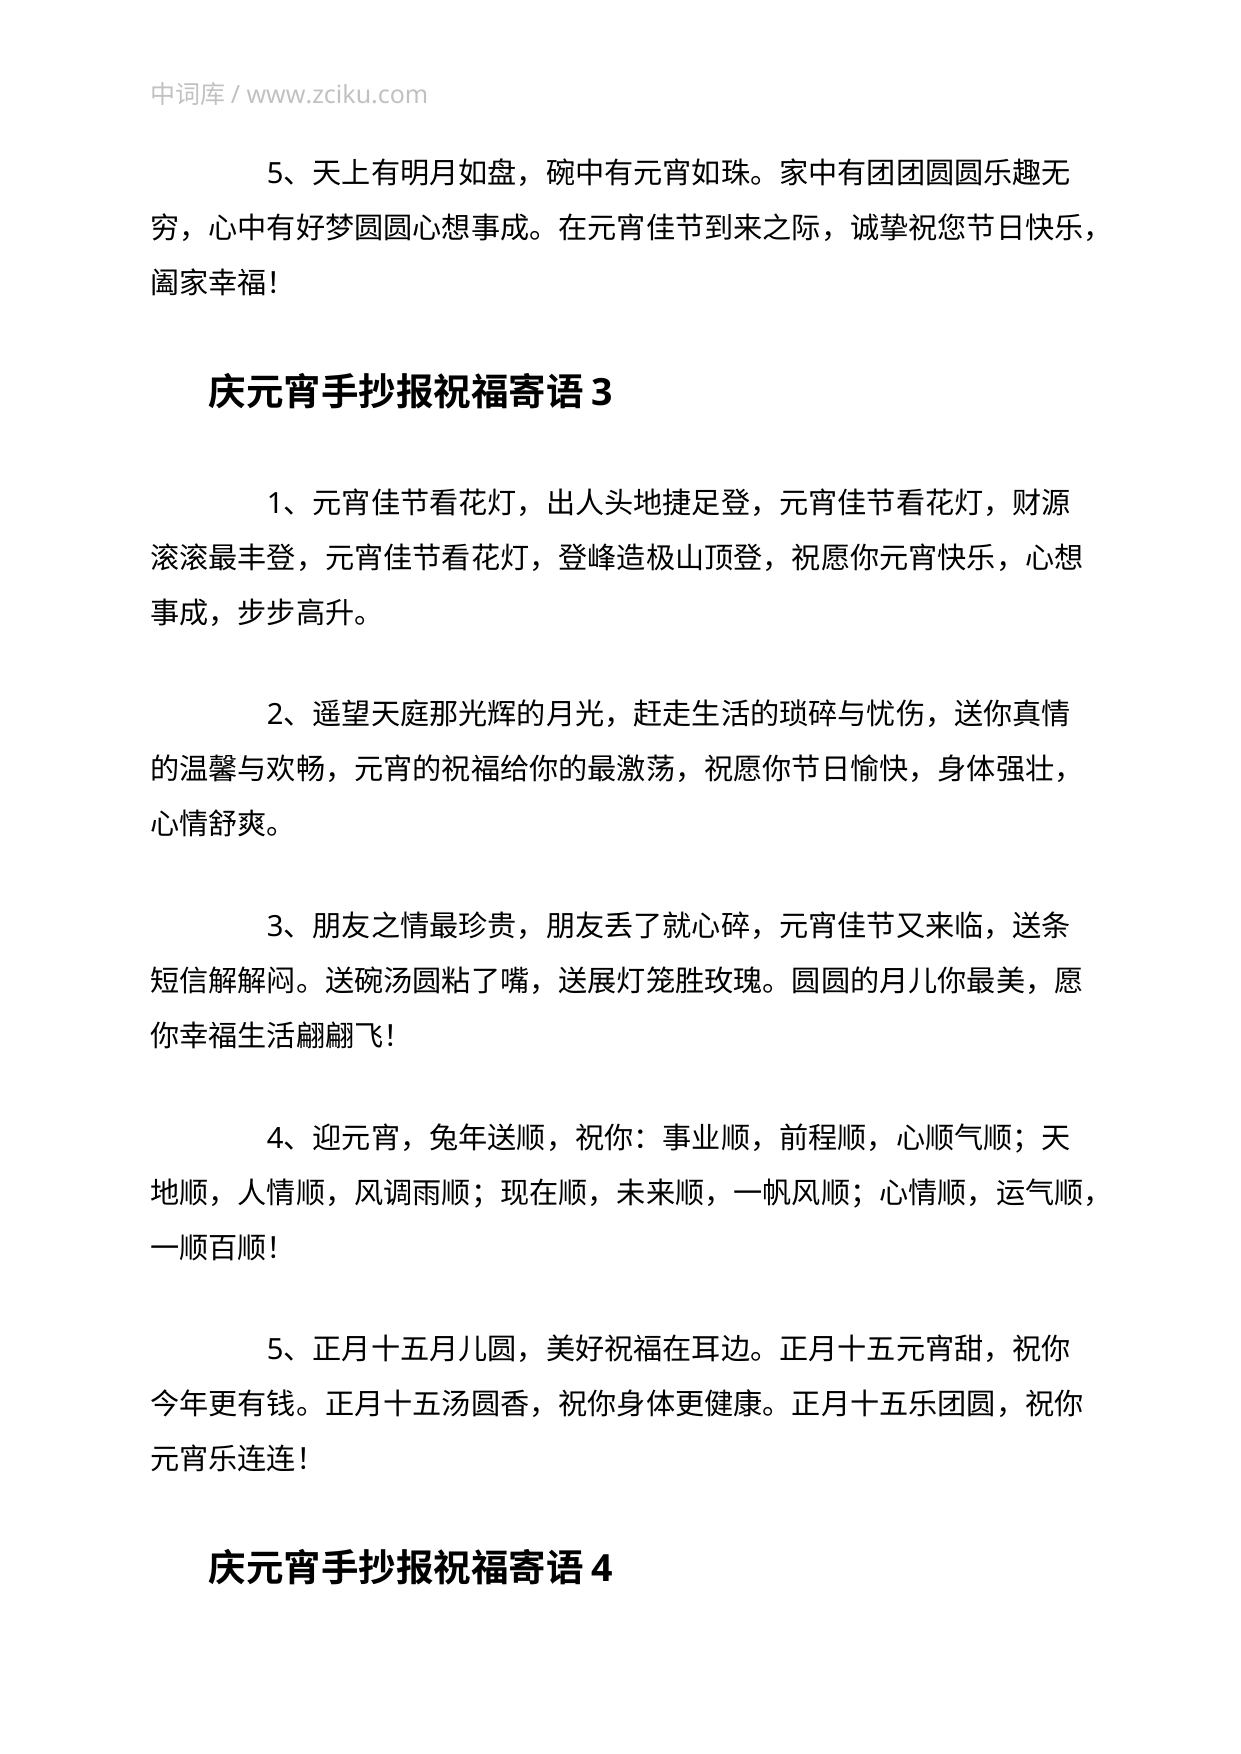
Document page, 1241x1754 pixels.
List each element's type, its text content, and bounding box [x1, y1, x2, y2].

text 5、正月十五月儿圆，美好祝福在耳边。正月十五元宵甜，祝你今年更有钱。正月十五汤圆香，祝你身体更健康。正月十五乐团圆，祝你元宵乐连连！ [150, 1326, 1090, 1478]
text 5、天上有明月如盘，碗中有元宵如珠。家中有团团圆圆乐趣无穷，心中有好梦圆圆心想事成。在元宵佳节到来之际，诚挚祝您节日快乐，阖家幸福！ [150, 150, 1090, 302]
text 4、迎元宵，兔年送顺，祝你：事业顺，前程顺，心顺气顺；天地顺，人情顺，风调雨顺；现在顺，未来顺，一帆风顺；心情顺，运气顺，一顺百顺！ [150, 1114, 1090, 1266]
text 庆元宵手抄报祝福寄语4 [150, 1538, 1090, 1592]
text 庆元宵手抄报祝福寄语3 [150, 362, 1090, 416]
text 2、遥望天庭那光辉的月光，赶走生活的琐碎与忧伤，送你真情的温馨与欢畅，元宵的祝福给你的最激荡，祝愿你节日愉快，身体强壮，心情舒爽。 [150, 691, 1090, 843]
text 3、朋友之情最珍贵，朋友丢了就心碎，元宵佳节又来临，送条短信解解闷。送碗汤圆粘了嘴，送展灯笼胜玫瑰。圆圆的月儿你最美，愿你幸福生活翩翩飞！ [150, 903, 1090, 1055]
text 1、元宵佳节看花灯，出人头地捷足登，元宵佳节看花灯，财源滚滚最丰登，元宵佳节看花灯，登峰造极山顶登，祝愿你元宵快乐，心想事成，步步高升。 [150, 479, 1090, 631]
